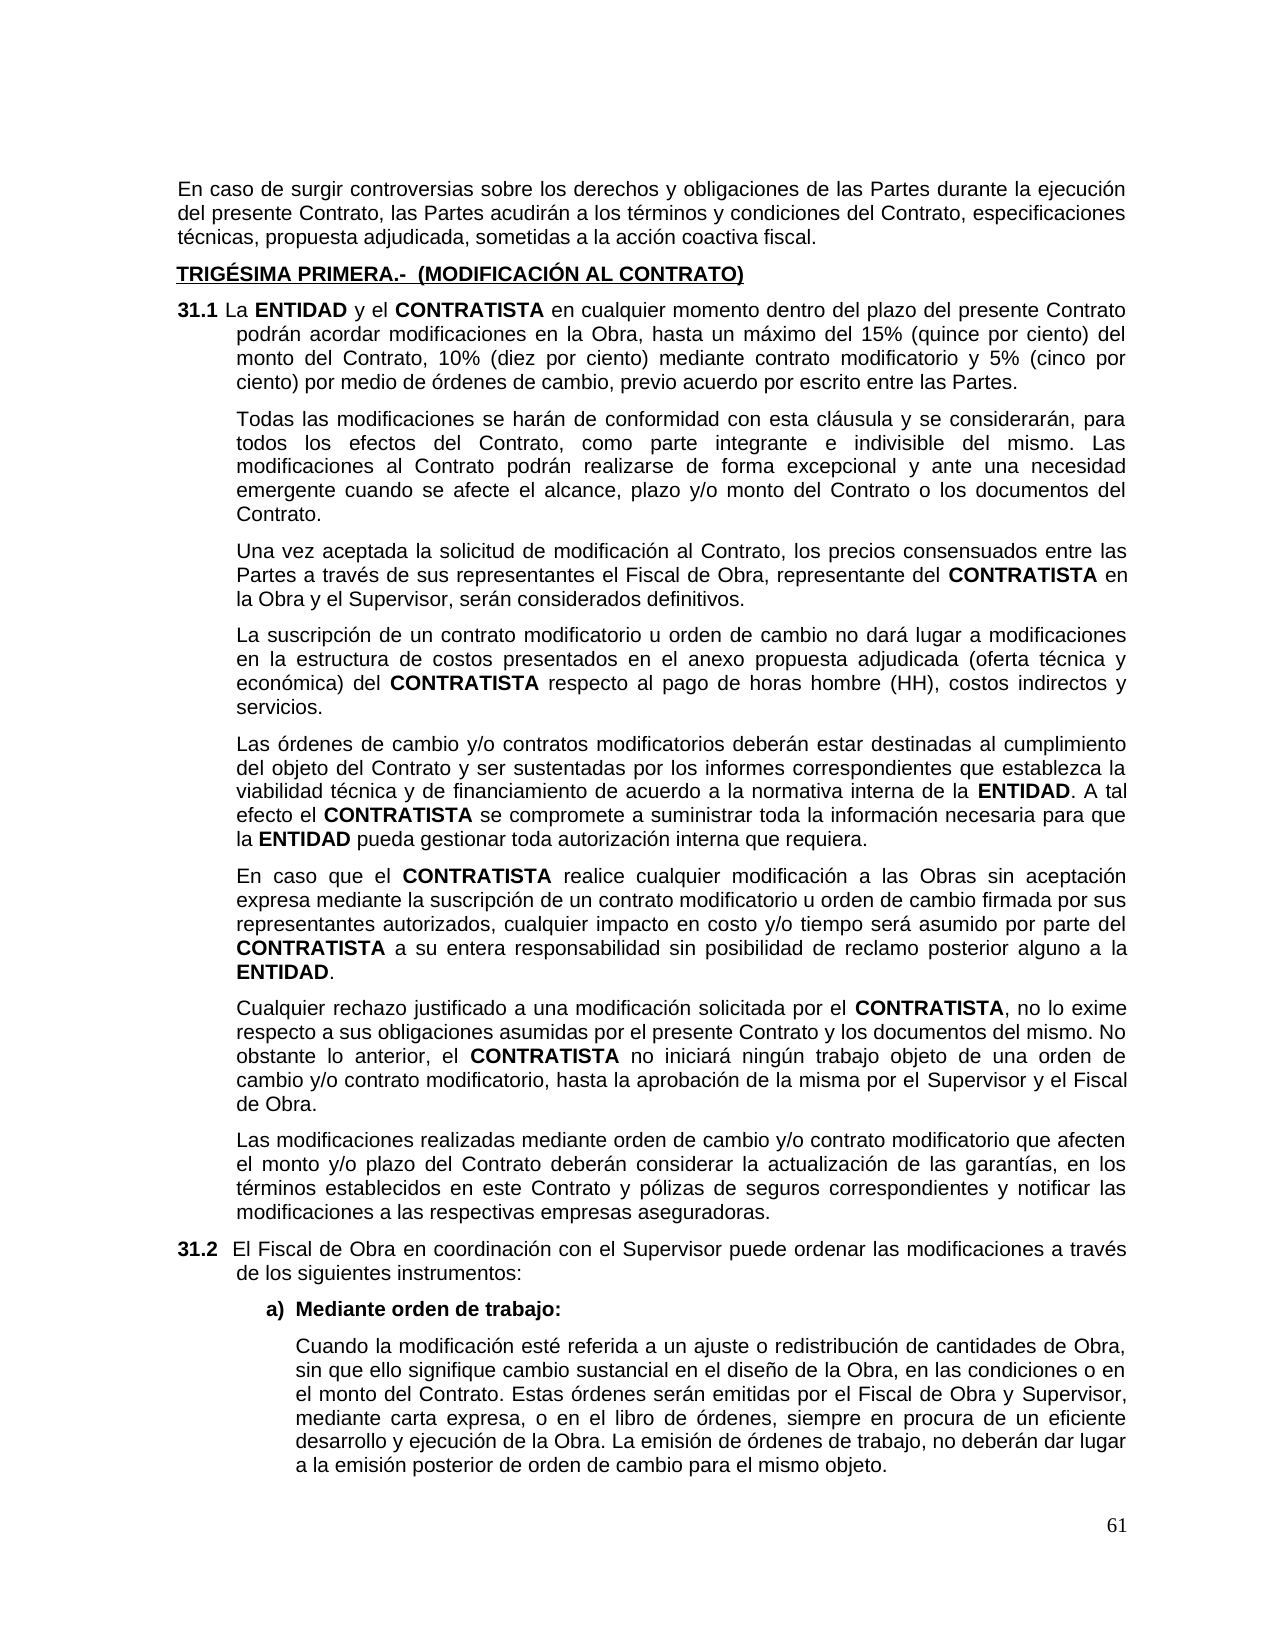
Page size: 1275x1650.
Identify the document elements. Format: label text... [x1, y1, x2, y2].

text Todas las modificaciones se harán de conformidad con esta cláusula y se considerarán, para todos los efectos del Contrato, como parte integrante e indivisible del mismo. Las modificaciones al Contrato podrán realizarse de forma excepcional y ante una necesidad emergente cuando se afecte el alcance, plazo y/o monto del Contrato o los documentos del Contrato. [236, 406, 1127, 526]
text Las modificaciones realizadas mediante orden de cambio y/o contrato modificatorio que afecten el monto y/o plazo del Contrato deberán considerar la actualización de las garantías, en los términos establecidos en este Contrato y pólizas de seguros correspondientes y notificar las modificaciones a las respectivas empresas aseguradoras. [236, 1128, 1127, 1224]
text Las órdenes de cambio y/o contratos modificatorios deberán estar destinadas al cumplimiento del objeto del Contrato y ser sustentadas por los informes correspondientes que establezca la viabilidad técnica y de financiamiento de acuerdo a la normativa interna de la ENTIDAD. A tal efecto el CONTRATISTA se compromete a suministrar toda la información necesaria para que la ENTIDAD pueda gestionar toda autorización interna que requiera. [236, 731, 1127, 851]
text La suscripción de un contrato modificatorio u orden de cambio no dará lugar a modificaciones en la estructura de costos presentados en el anexo propuesta adjudicada (oferta técnica y económica) del CONTRATISTA respecto al pago de horas hombre (HH), costos indirectos y servicios. [236, 623, 1128, 719]
text En caso que el CONTRATISTA realice cualquier modificación a las Obras sin aceptación expresa mediante la suscripción de un contrato modificatorio u orden de cambio firmada por sus representantes autorizados, cualquier impacto en costo y/o tiempo será asumido por parte del CONTRATISTA a su entera responsabilidad sin posibilidad de reclamo posterior alguno a la ENTIDAD. [236, 864, 1127, 983]
text a) Mediante orden de trabajo: [266, 1297, 1127, 1321]
text 31.1 La ENTIDAD y el CONTRATISTA en cualquier momento dentro del plazo del presente Contrato podrán acordar modificaciones en la Obra, hasta un máximo del 15% (quince por ciento) del monto del Contrato, 10% (diez por ciento) mediante contrato modificatorio y 5% (cinco por ciento) por medio de órdenes de cambio, previo acuerdo por escrito entre las Partes. [177, 298, 1127, 394]
text TRIGÉSIMA PRIMERA.- (MODIFICACIÓN AL CONTRATO) [176, 262, 1127, 286]
text Cuando la modificación esté referida a un ajuste o redistribución de cantidades de Obra, sin que ello signifique cambio sustancial en el diseño de la Obra, en las condiciones o en el monto del Contrato. Estas órdenes serán emitidas por el Fiscal de Obra y Supervisor, mediante carta expresa, o en el libro de órdenes, siempre en procura de un eficiente desarrollo y ejecución de la Obra. La emisión de órdenes de trabajo, no deberán dar lugar a la emisión posterior de orden de cambio para el mismo objeto. [295, 1333, 1127, 1477]
text Cualquier rechazo justificado a una modificación solicitada por el CONTRATISTA, no lo exime respecto a sus obligaciones asumidas por el presente Contrato y los documentos del mismo. No obstante lo anterior, el CONTRATISTA no iniciará ningún trabajo objeto de una orden de cambio y/o contrato modificatorio, hasta la aprobación de la misma por el Supervisor y el Fiscal de Obra. [236, 996, 1127, 1116]
text Una vez aceptada la solicitud de modificación al Contrato, los precios consensuados entre las Partes a través de sus representantes el Fiscal de Obra, representante del CONTRATISTA en la Obra y el Supervisor, serán considerados definitivos. [236, 539, 1128, 611]
text 31.2 El Fiscal de Obra en coordinación con el Supervisor puede ordenar las modificaciones a través de los siguientes instrumentos: [177, 1237, 1127, 1284]
text En caso de surgir controversias sobre los derechos y obligaciones de las Partes durante la ejecución del presente Contrato, las Partes acudirán a los términos y condiciones del Contrato, especificaciones técnicas, propuesta adjudicada, sometidas a la acción coactiva fiscal. [177, 177, 1127, 249]
